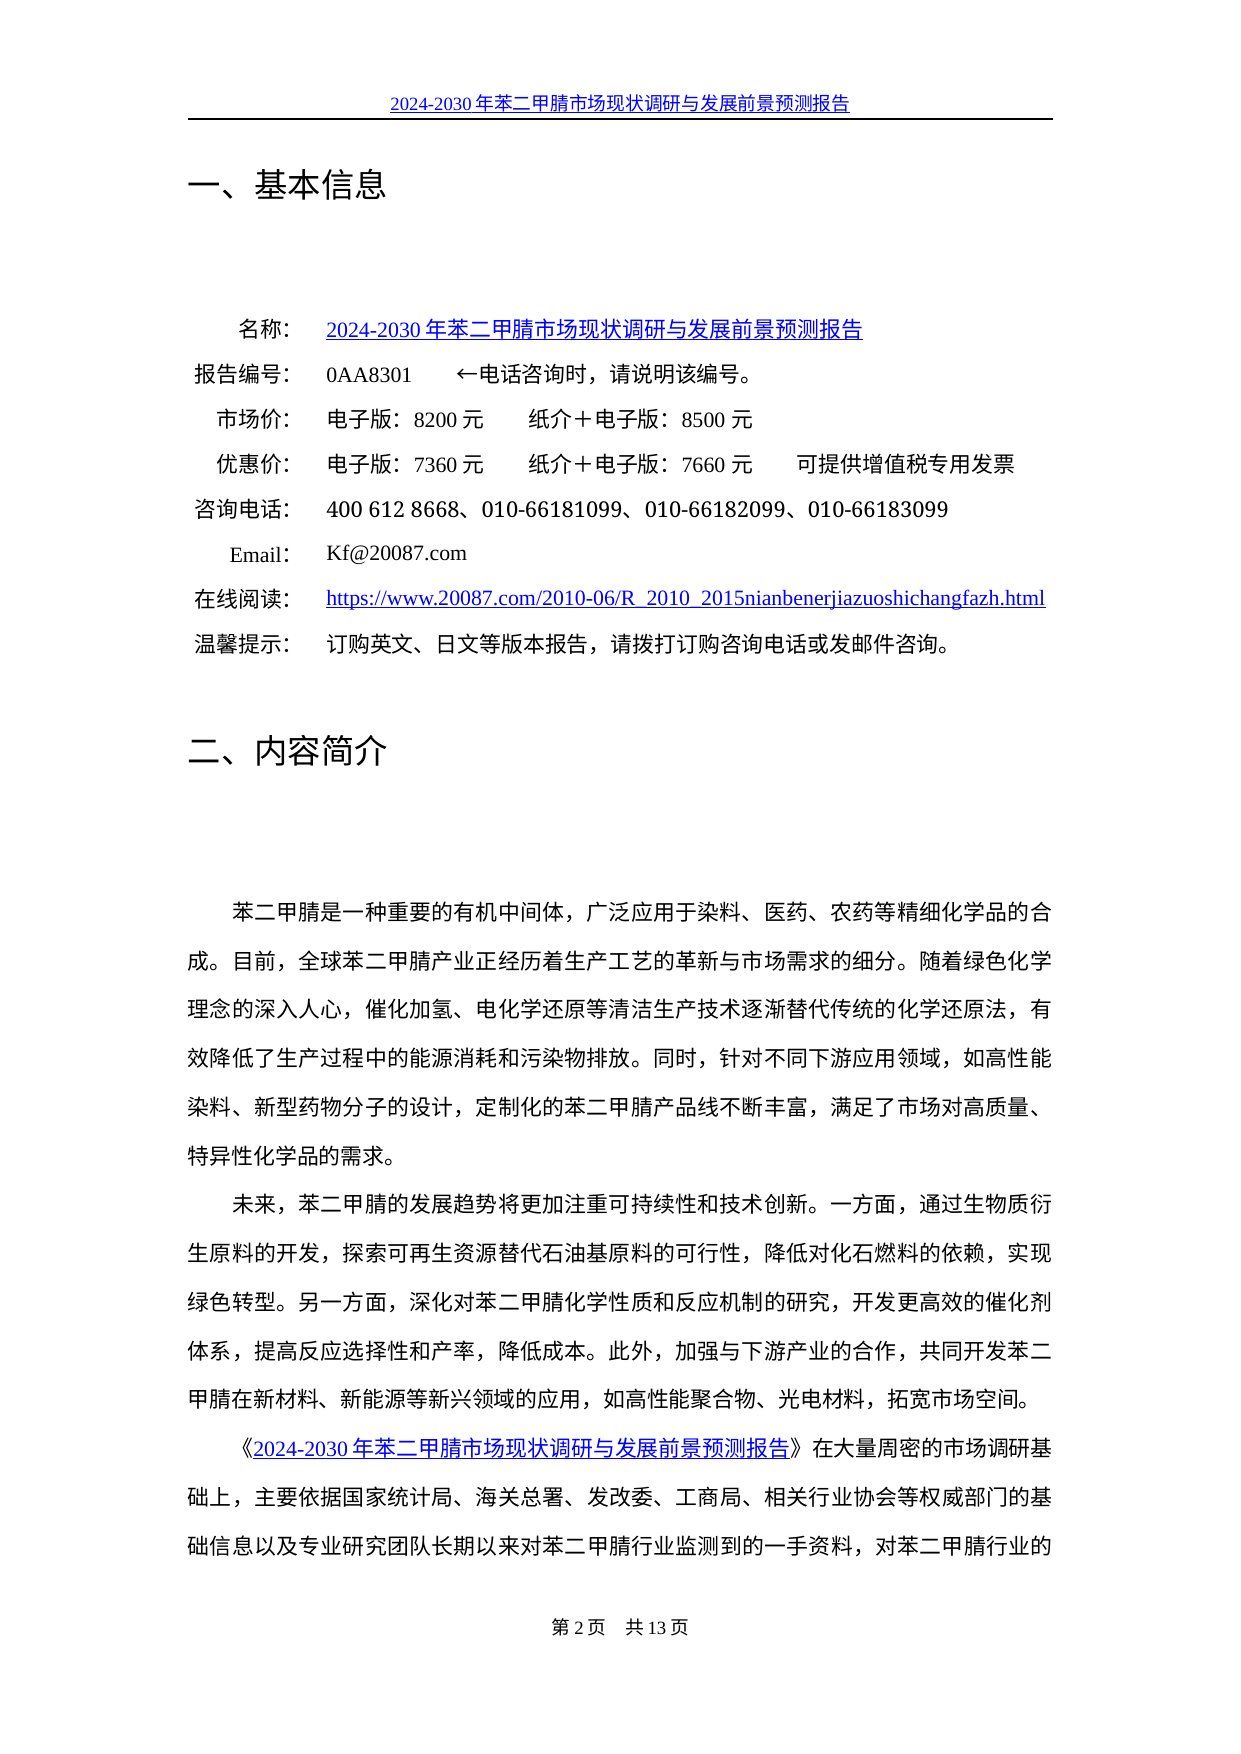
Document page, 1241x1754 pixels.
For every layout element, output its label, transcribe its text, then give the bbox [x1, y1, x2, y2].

title 二、内容简介 [187, 717, 1053, 782]
table_cell 咨询电话： [167, 492, 315, 537]
table_cell 电子版：8200 元 纸介＋电子版：8500 元 [315, 402, 1073, 447]
table_header 2024-2030年苯二甲腈市场现状调研与发展前景预测报告 [315, 312, 1073, 357]
table_cell Kf@20087.com [315, 537, 1073, 582]
table_cell 市场价： [167, 402, 315, 447]
table_cell 在线阅读： [167, 582, 315, 627]
table_cell 温馨提示： [167, 627, 315, 672]
table_cell 优惠价： [167, 447, 315, 492]
table_cell [315, 582, 1073, 627]
table_cell 报告编号： [167, 357, 315, 402]
title 一、基本信息 [187, 150, 1053, 215]
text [187, 894, 1053, 1561]
table_cell Email： [167, 537, 315, 582]
table_cell 400 612 8668、010-66181099、010-66182099、010-66183099 [315, 492, 1073, 537]
table_cell 订购英文、日文等版本报告，请拨打订购咨询电话或发邮件咨询。 [315, 627, 1073, 672]
table_cell 0AA8301 ←电话咨询时，请说明该编号。 [315, 357, 1073, 402]
table_cell 电子版：7360 元 纸介＋电子版：7660 元 可提供增值税专用发票 [315, 447, 1073, 492]
table_header 名称： [167, 312, 315, 357]
